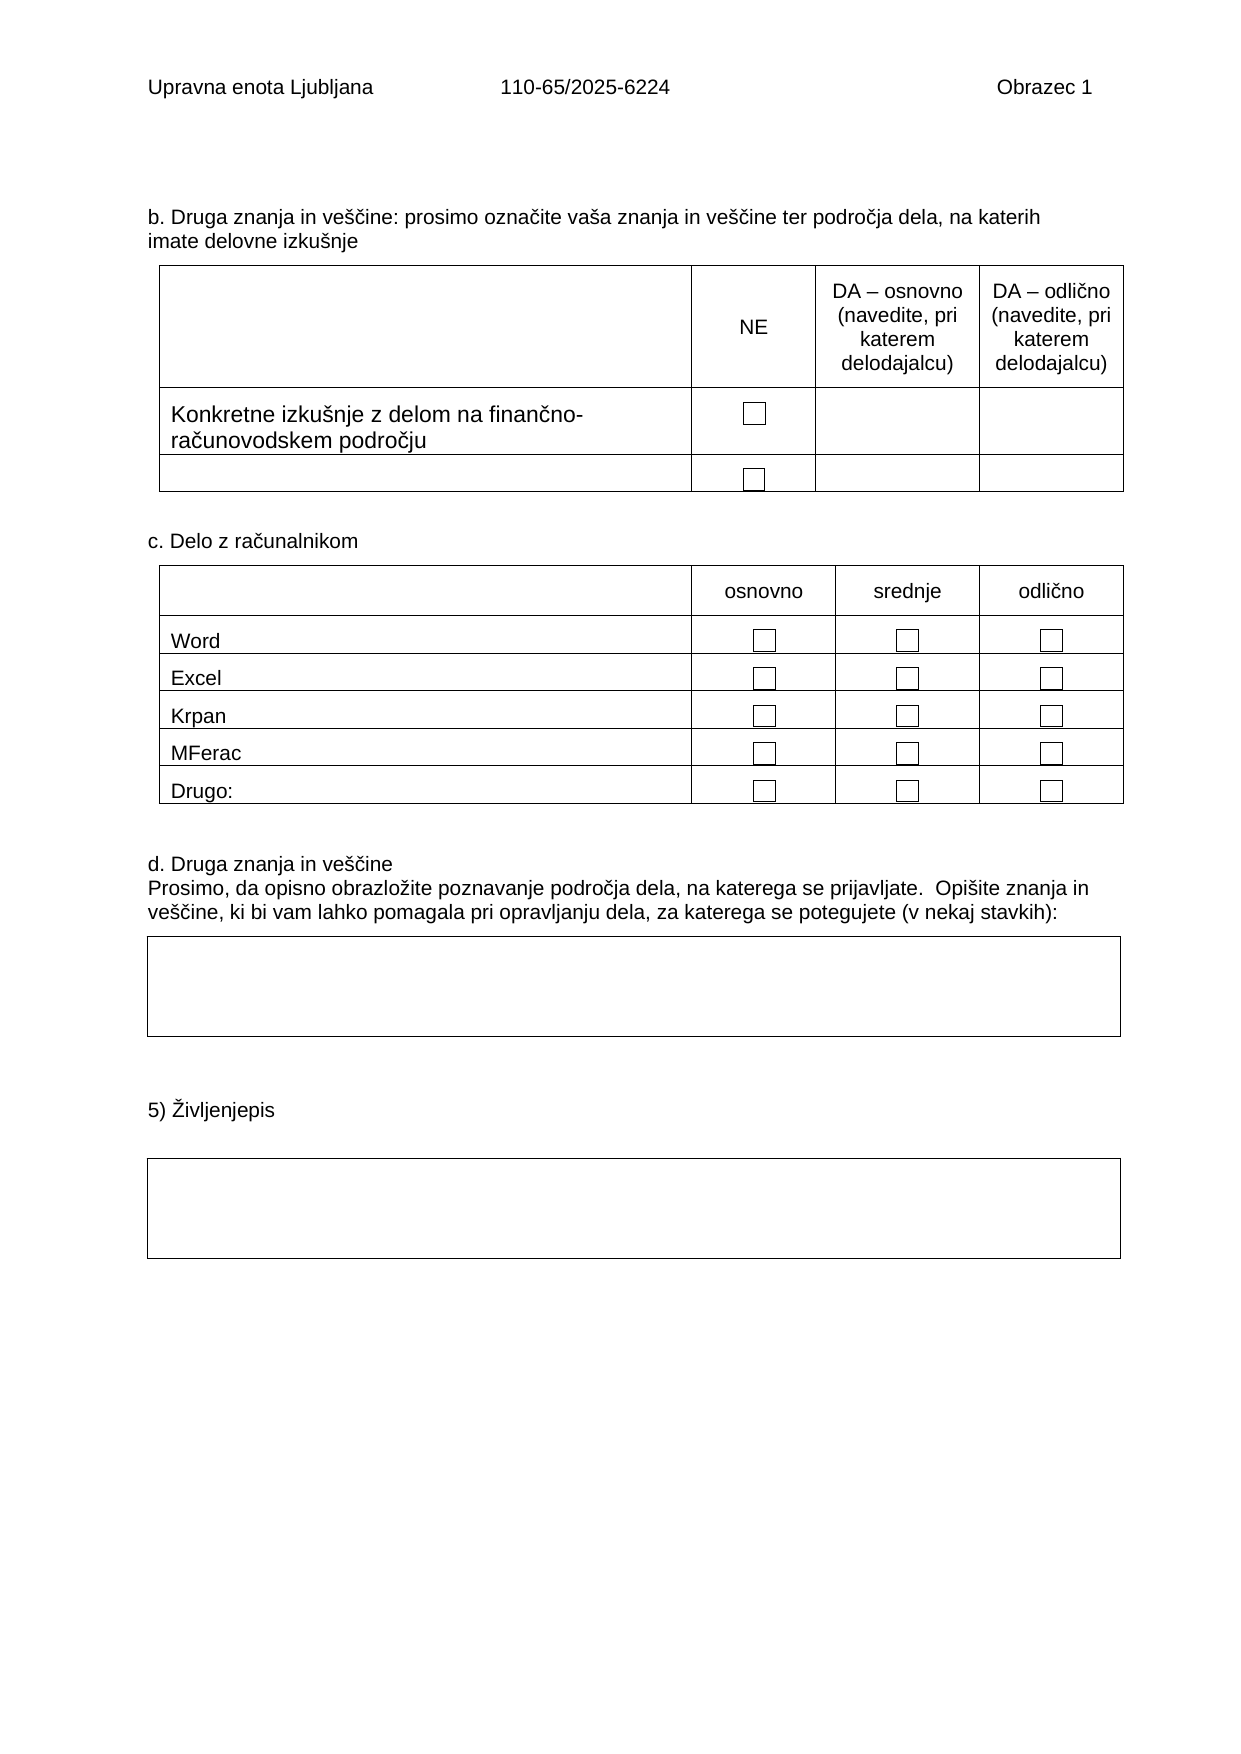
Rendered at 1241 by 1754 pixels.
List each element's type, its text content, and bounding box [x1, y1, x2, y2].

table_cell Drugo: [160, 766, 691, 803]
table_cell [816, 388, 979, 453]
table_cell [692, 766, 835, 803]
text b. Druga znanja in veščine: prosimo označite vaša znanja in veščine ter področja dela, na katerih imate delovne izkušnje [148, 205, 1093, 253]
text d. Druga znanja in veščine [148, 852, 1093, 876]
table_cell Krpan [160, 691, 691, 728]
table_cell [692, 654, 835, 690]
table_cell [692, 691, 835, 728]
table_header [160, 566, 691, 615]
table_cell [980, 654, 1123, 690]
table_header osnovno [692, 566, 835, 615]
text c. Delo z računalnikom [148, 528, 1093, 552]
table_cell [692, 729, 835, 765]
table_cell MFerac [160, 729, 691, 765]
table_header DA – osnovno (navedite, pri katerem delodajalcu) [816, 266, 979, 387]
table_cell [980, 616, 1123, 653]
table_cell [836, 691, 979, 728]
table_cell [980, 388, 1123, 453]
text 5) Življenjepis [148, 1097, 1093, 1121]
table_cell [692, 388, 815, 453]
table_header DA – odlično (navedite, pri katerem delodajalcu) [980, 266, 1123, 387]
table_header odlično [980, 566, 1123, 615]
text Prosimo, da opisno obrazložite poznavanje področja dela, na katerega se prijavljate. Opišite znanja in veščine, ki bi vam lahko pomagala pri opravljanju dela, za katerega se potegujete (v nekaj stavkih): [148, 876, 1093, 923]
table_cell Excel [160, 654, 691, 690]
table_cell Word [160, 616, 691, 653]
table_cell [692, 455, 815, 491]
table_cell [836, 616, 979, 653]
table_header NE [692, 266, 815, 387]
table_cell Konkretne izkušnje z delom na finančno-računovodskem področju [160, 388, 691, 453]
table_cell [692, 616, 835, 653]
table_header srednje [836, 566, 979, 615]
table_cell [980, 455, 1123, 491]
table_cell [816, 455, 979, 491]
table_header [160, 266, 691, 387]
table_cell [980, 691, 1123, 728]
table_cell [836, 766, 979, 803]
table_cell [160, 455, 691, 491]
table_cell [836, 654, 979, 690]
table_cell [980, 766, 1123, 803]
table_cell [836, 729, 979, 765]
table_cell [980, 729, 1123, 765]
